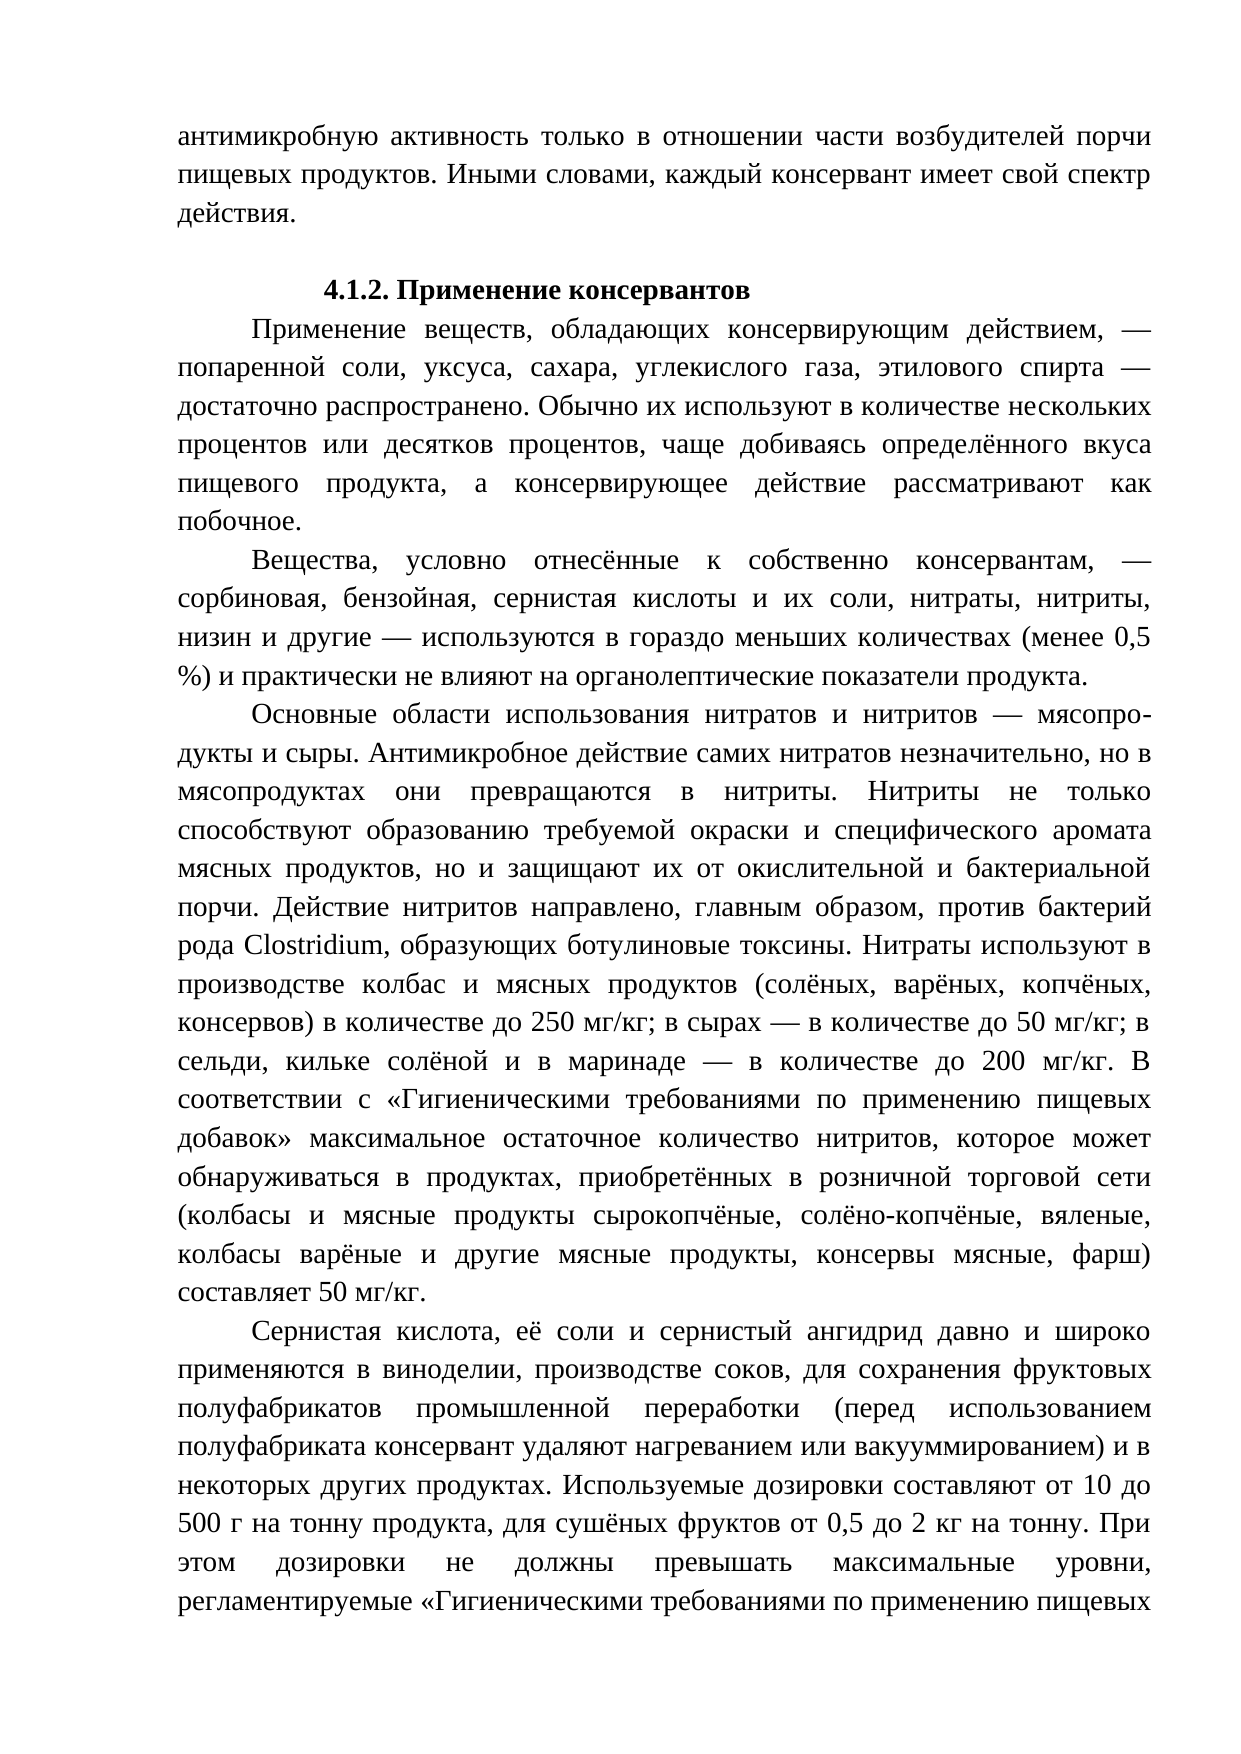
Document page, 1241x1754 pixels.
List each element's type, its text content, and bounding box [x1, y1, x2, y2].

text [177, 118, 1152, 229]
text 4.1.2. Применение консервантов [250, 272, 1152, 306]
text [177, 1313, 1152, 1616]
text Вещества, условно отнесённые к собственно консервантам, — сорбиновая, бензойная, сернистая кислоты и их соли, нитраты, нитриты, низин и другие — используются в гораздо меньших количествах (менее 0,5 %) и практически не влияют на органолептические показатели продукта. [177, 542, 1152, 691]
text Основные области использования нитратов и нитритов — мясопродукты и сыры. Антимикробное действие самих нитратов незначительно, но в мясопродуктах они превращаются в нитриты. Нитриты не только способствуют образованию требуемой окраски и специфического аромата мясных продуктов, но и защищают их от окислительной и бактериальной порчи. Действие нитритов направлено, главным образом, против бактерий рода Clostridium, образующих ботулиновые токсины. Нитраты используют в производстве колбас и мясных продуктов (солёных, варёных, копчёных, консервов) в количестве до 250 мг/кг; в сырах — в количестве до 50 мг/кг; в сельди, кильке солёной и в маринаде — в количестве до 200 мг/кг. В соответствии с «Гигиеническими требованиями по применению пищевых добавок» максимальное остаточное количество нитритов, которое может обнаруживаться в продуктах, приобретённых в розничной торговой сети (колбасы и мясные продукты сырокопчёные, солёно-копчёные, вяленые, колбасы варёные и другие мясные продукты, консервы мясные, фарш) составляет 50 мг/кг. [177, 696, 1152, 1308]
text Применение веществ, обладающих консервирующим действием, — попаренной соли, уксуса, сахара, углекислого газа, этилового спирта — достаточно распространено. Обычно их используют в количестве нескольких процентов или десятков процентов, чаще добиваясь определённого вкуса пищевого продукта, а консервирующее действие рассматривают как побочное. [177, 311, 1152, 537]
